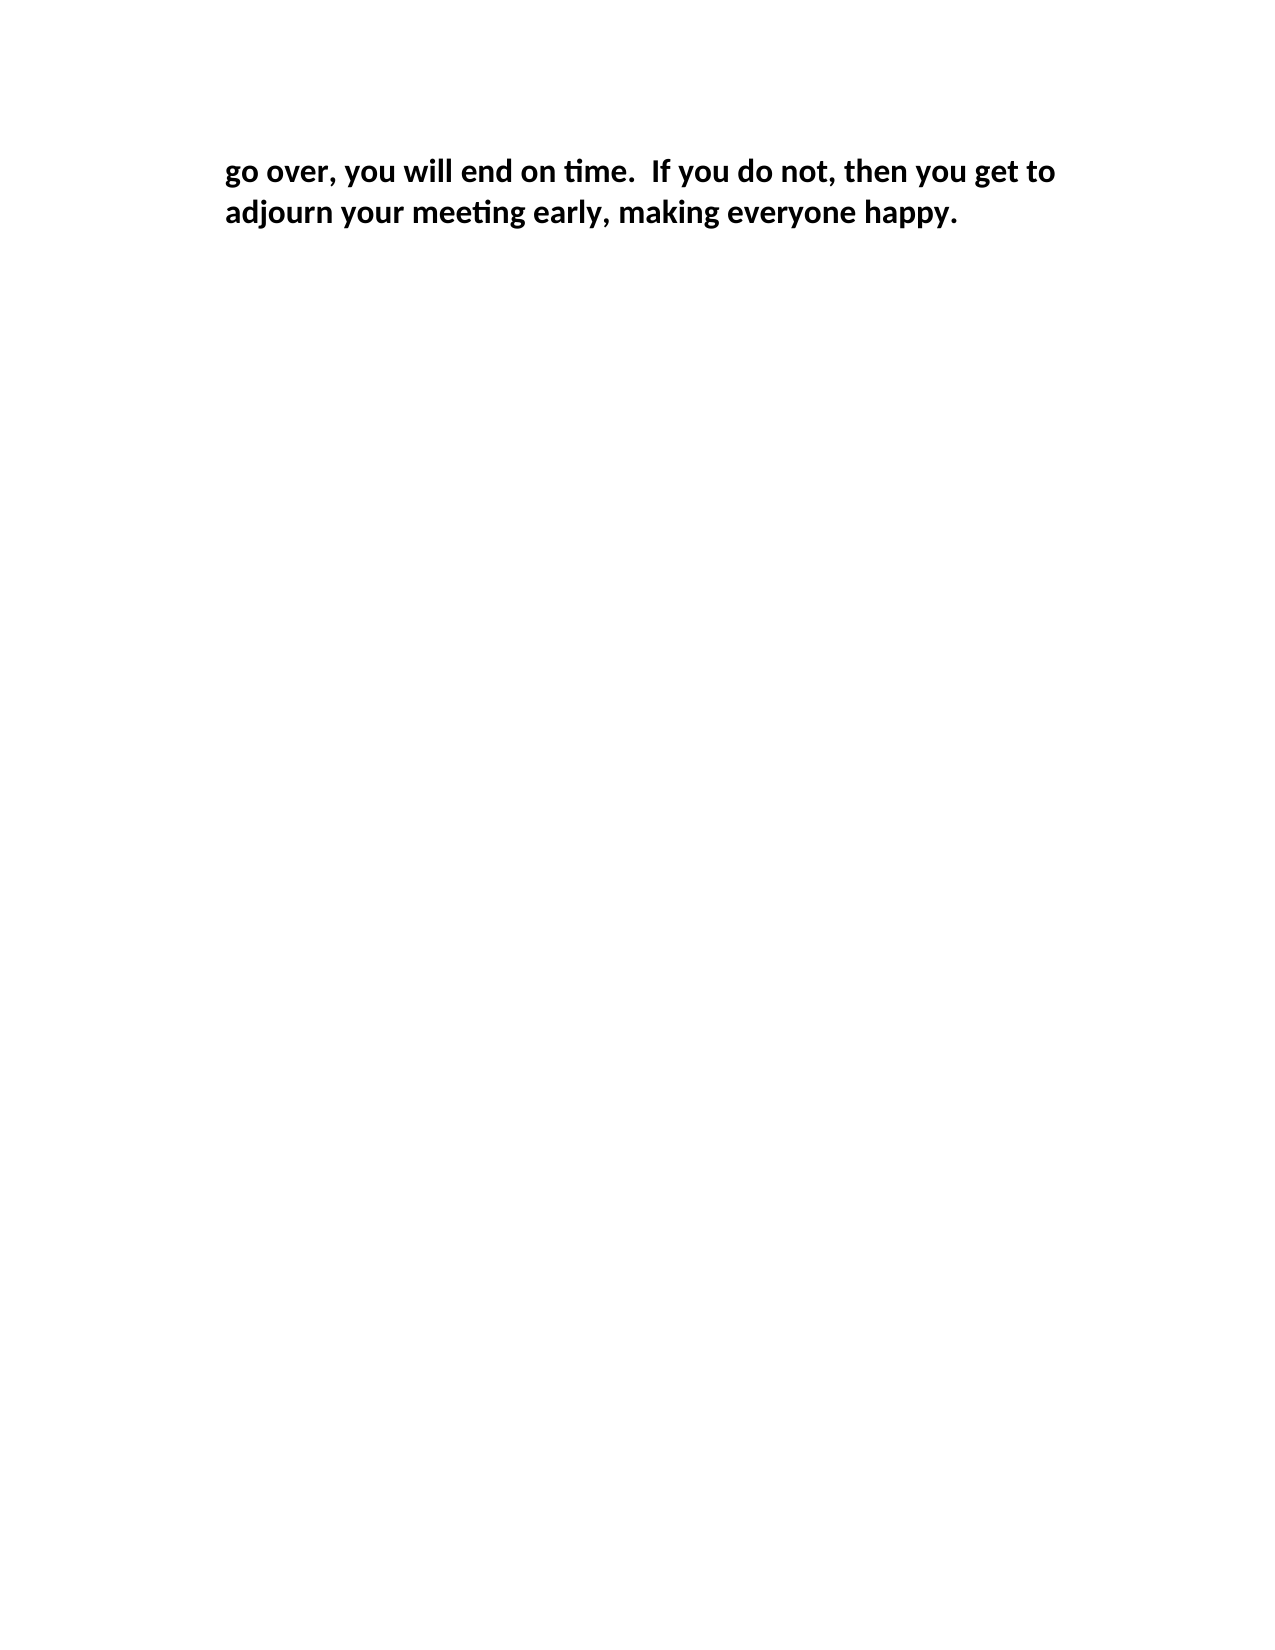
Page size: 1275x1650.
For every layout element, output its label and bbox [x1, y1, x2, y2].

list [187, 150, 1125, 231]
